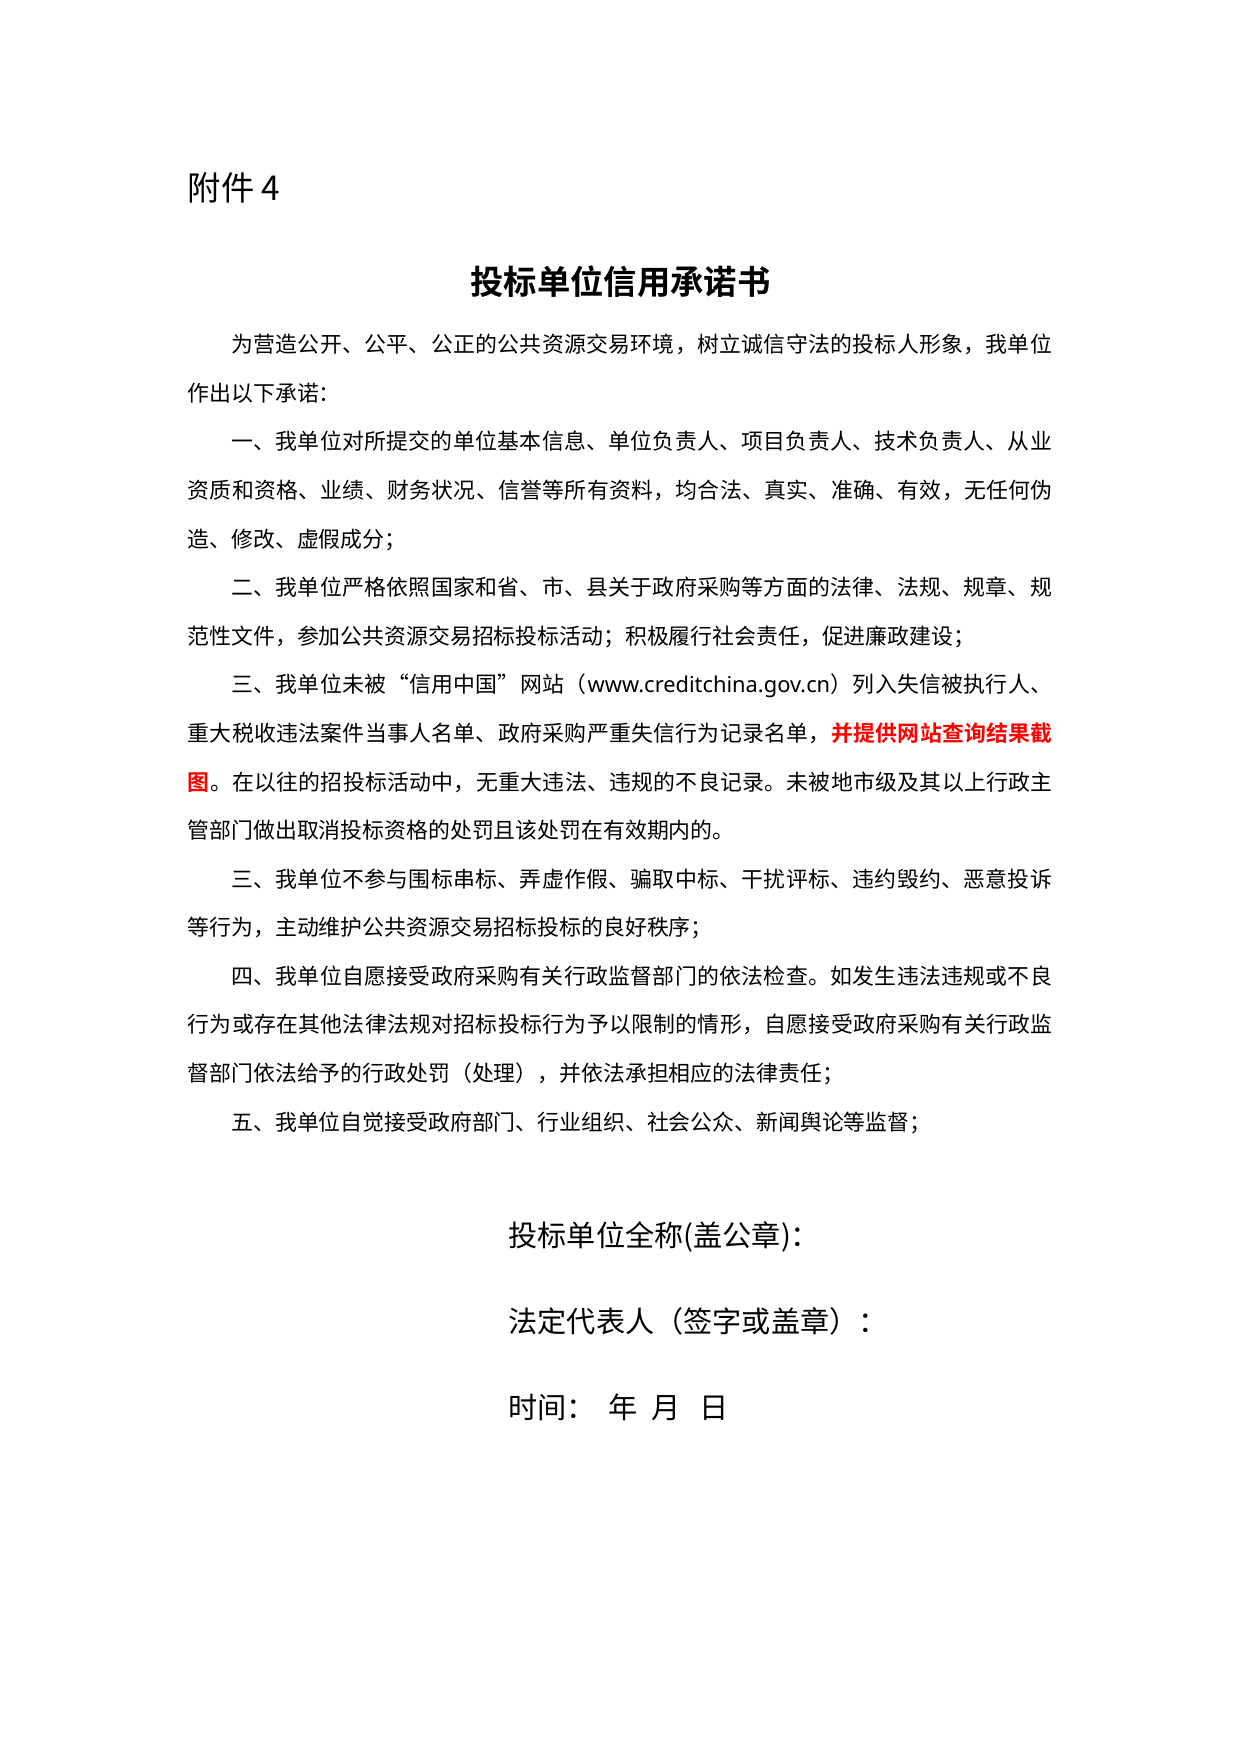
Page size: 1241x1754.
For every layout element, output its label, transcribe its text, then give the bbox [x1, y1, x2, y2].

text 三、我单位不参与围标串标、弄虚作假、骗取中标、干扰评标、违约毁约、恶意投诉等行为，主动维护公共资源交易招标投标的良好秩序； [187, 861, 1053, 942]
text 投标单位信用承诺书 [187, 247, 1053, 312]
text 为营造公开、公平、公正的公共资源交易环境，树立诚信守法的投标人形象，我单位作出以下承诺： [187, 327, 1053, 408]
text 法定代表人（签字或盖章）： [187, 1287, 1053, 1352]
text 投标单位全称(盖公章)： [187, 1201, 1053, 1266]
text 三、我单位未被“信用中国”网站（www.creditchina.gov.cn）列入失信被执行人、重大税收违法案件当事人名单、政府采购严重失信行为记录名单，并提供网站查询结果截图。在以往的招投标活动中，无重大违法、违规的不良记录。未被地市级及其以上行政主管部门做出取消投标资格的处罚且该处罚在有效期内的。 [187, 667, 1053, 845]
text 二、我单位严格依照国家和省、市、县关于政府采购等方面的法律、法规、规章、规范性文件，参加公共资源交易招标投标活动；积极履行社会责任，促进廉政建设； [187, 569, 1053, 651]
text 四、我单位自愿接受政府采购有关行政监督部门的依法检查。如发生违法违规或不良行为或存在其他法律法规对招标投标行为予以限制的情形，自愿接受政府采购有关行政监督部门依法给予的行政处罚（处理），并依法承担相应的法律责任； [187, 958, 1053, 1088]
text 五、我单位自觉接受政府部门、行业组织、社会公众、新闻舆论等监督； [187, 1104, 1053, 1137]
text 附件4 [187, 162, 1053, 210]
text 一、我单位对所提交的单位基本信息、单位负责人、项目负责人、技术负责人、从业资质和资格、业绩、财务状况、信誉等所有资料，均合法、真实、准确、有效，无任何伪造、修改、虚假成分； [187, 424, 1053, 554]
text 时间： 年 月 日 [187, 1373, 1053, 1438]
